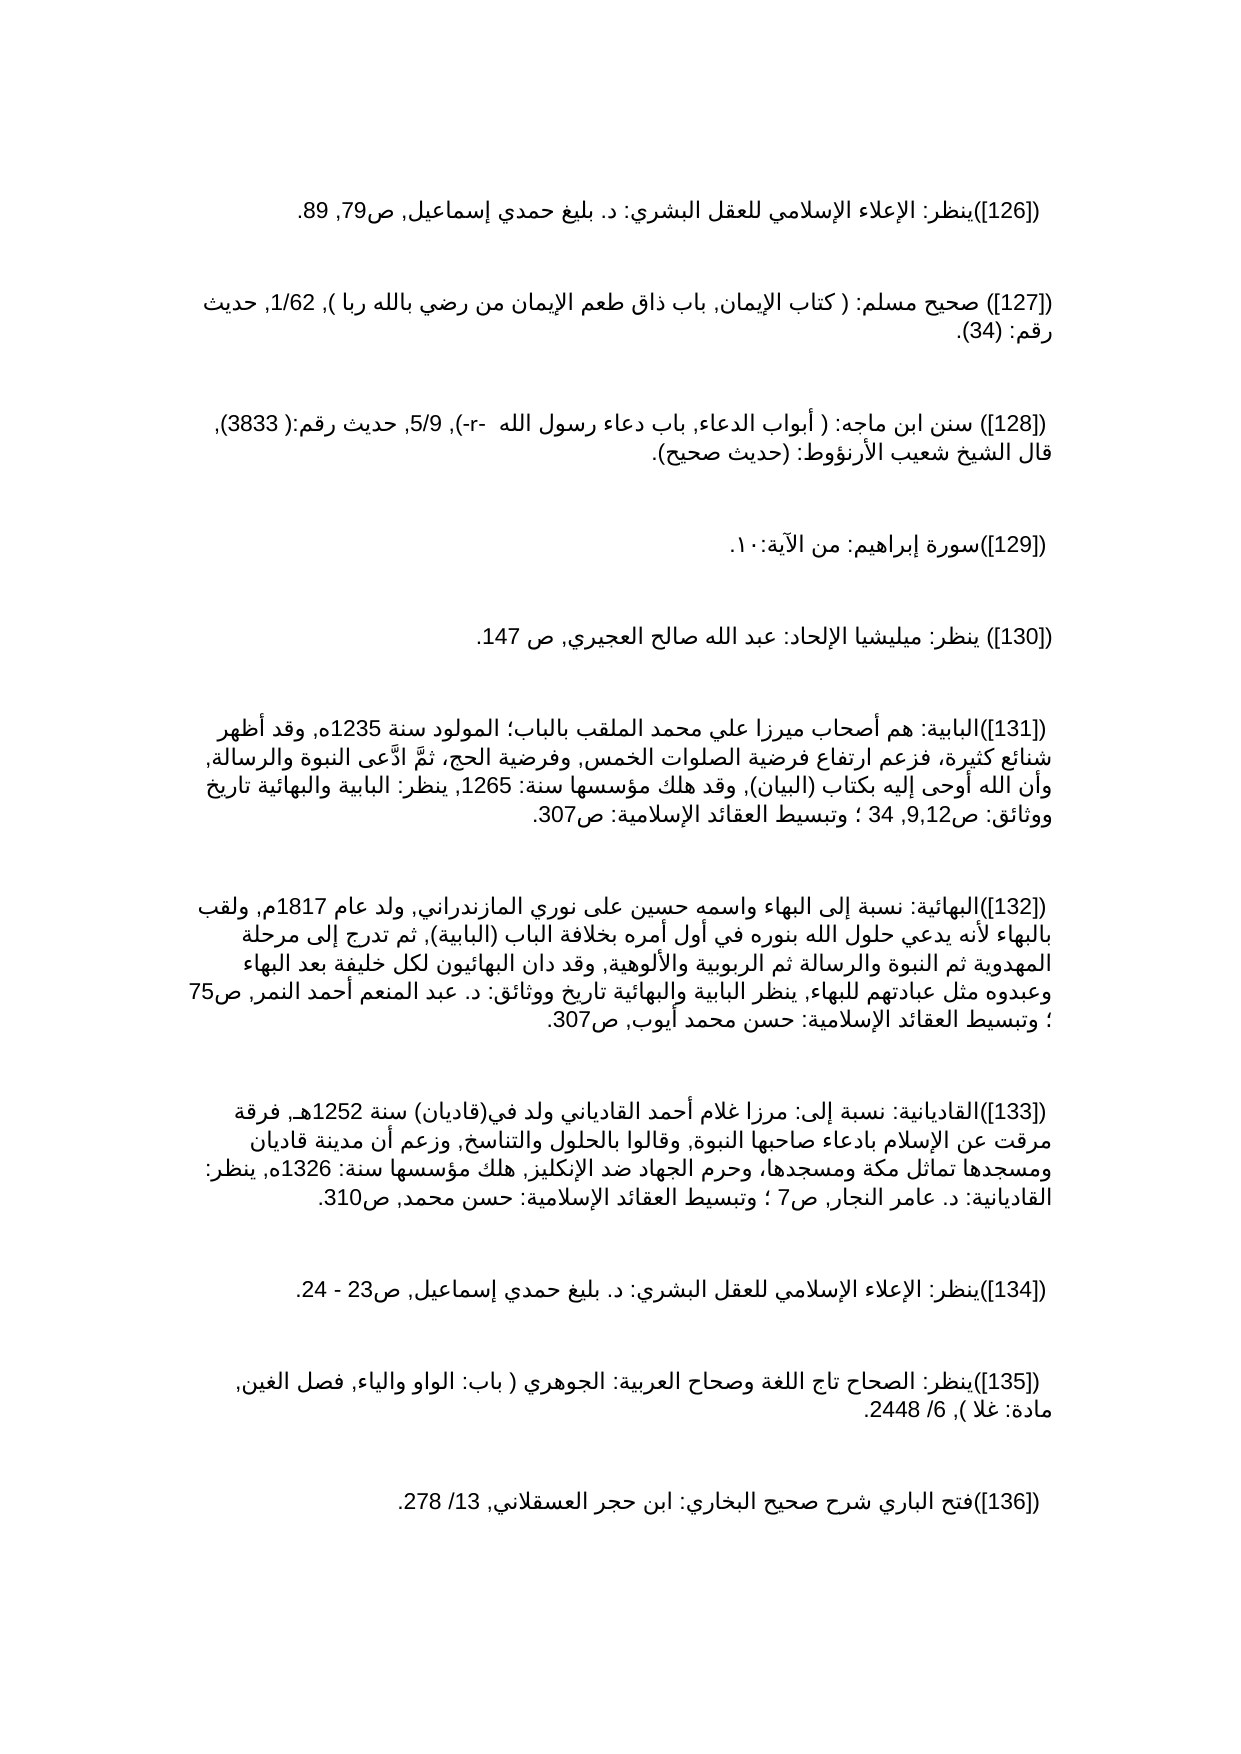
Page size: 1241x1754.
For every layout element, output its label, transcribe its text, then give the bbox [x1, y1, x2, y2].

text ([135])ينظر: الصحاح تاج اللغة وصحاح العربية: الجوهري ( باب: الواو والياء, فصل الغين, مادة: غلا ), 6/ 2448. [187, 1368, 1053, 1422]
text ([132])البهائية: نسبة إلى البهاء واسمه حسين على نوري المازندراني, ولد عام 1817م, ولقب بالبهاء لأنه يدعي حلول الله بنوره في أول أمره بخلافة الباب (البابية), ثم تدرج إلى مرحلة المهدوية ثم النبوة والرسالة ثم الربوبية والألوهية, وقد دان البهائيون لكل خليفة بعد البهاء وعبدوه مثل عبادتهم للبهاء, ينظر البابية والبهائية تاريخ ووثائق: د. عبد المنعم أحمد النمر, ص75 ؛ وتبسيط العقائد الإسلامية: حسن محمد أيوب, ص307. [187, 893, 1053, 1033]
text ([130]) ينظر: ميليشيا الإلحاد: عبد الله صالح العجيري, ص 147. [187, 623, 1053, 650]
text ([133])القاديانية: نسبة إلى: مرزا غلام أحمد القادياني ولد في(قاديان) سنة 1252هـ, فرقة مرقت عن الإسلام بادعاء صاحبها النبوة, وقالوا بالحلول والتناسخ, وزعم أن مدينة قاديان ومسجدها تماثل مكة ومسجدها، وحرم الجهاد ضد الإنكليز, هلك مؤسسها سنة: 1326ه, ينظر: القاديانية: د. عامر النجار, ص7 ؛ وتبسيط العقائد الإسلامية: حسن محمد, ص310. [187, 1098, 1053, 1210]
text ([127]) صحيح مسلم: ( كتاب الإيمان, باب ذاق طعم الإيمان من رضي بالله ربا ), 1/62, حديث رقم: (34). [187, 289, 1053, 344]
text ([131])البابية: هم أصحاب ميرزا علي محمد الملقب بالباب؛ المولود سنة 1235ه, وقد أظهر شنائع كثيرة، فزعم ارتفاع فرضية الصلوات الخمس, وفرضية الحج، ثمَّ ادَّعى النبوة والرسالة, وأن الله أوحى إليه بكتاب (البيان), وقد هلك مؤسسها سنة: 1265, ينظر: البابية والبهائية تاريخ ووثائق: ص9,12, 34 ؛ وتبسيط العقائد الإسلامية: ص307. [187, 715, 1053, 827]
text ([129])سورة إبراهيم: من الآية:١٠. [187, 531, 1053, 558]
text ([136])فتح الباري شرح صحيح البخاري: ابن حجر العسقلاني, 13/ 278. [187, 1488, 1053, 1514]
text ([128]) سنن ابن ماجه: ( أبواب الدعاء, باب دعاء رسول الله -r-), 5/9, حديث رقم:( 3833), قال الشيخ شعيب الأرنؤوط: (حديث صحيح). [187, 409, 1053, 466]
text ([126])ينظر: الإعلاء الإسلامي للعقل البشري: د. بليغ حمدي إسماعيل, ص79, 89. [187, 197, 1053, 223]
text ([134])ينظر: الإعلاء الإسلامي للعقل البشري: د. بليغ حمدي إسماعيل, ص23 - 24. [187, 1276, 1053, 1302]
